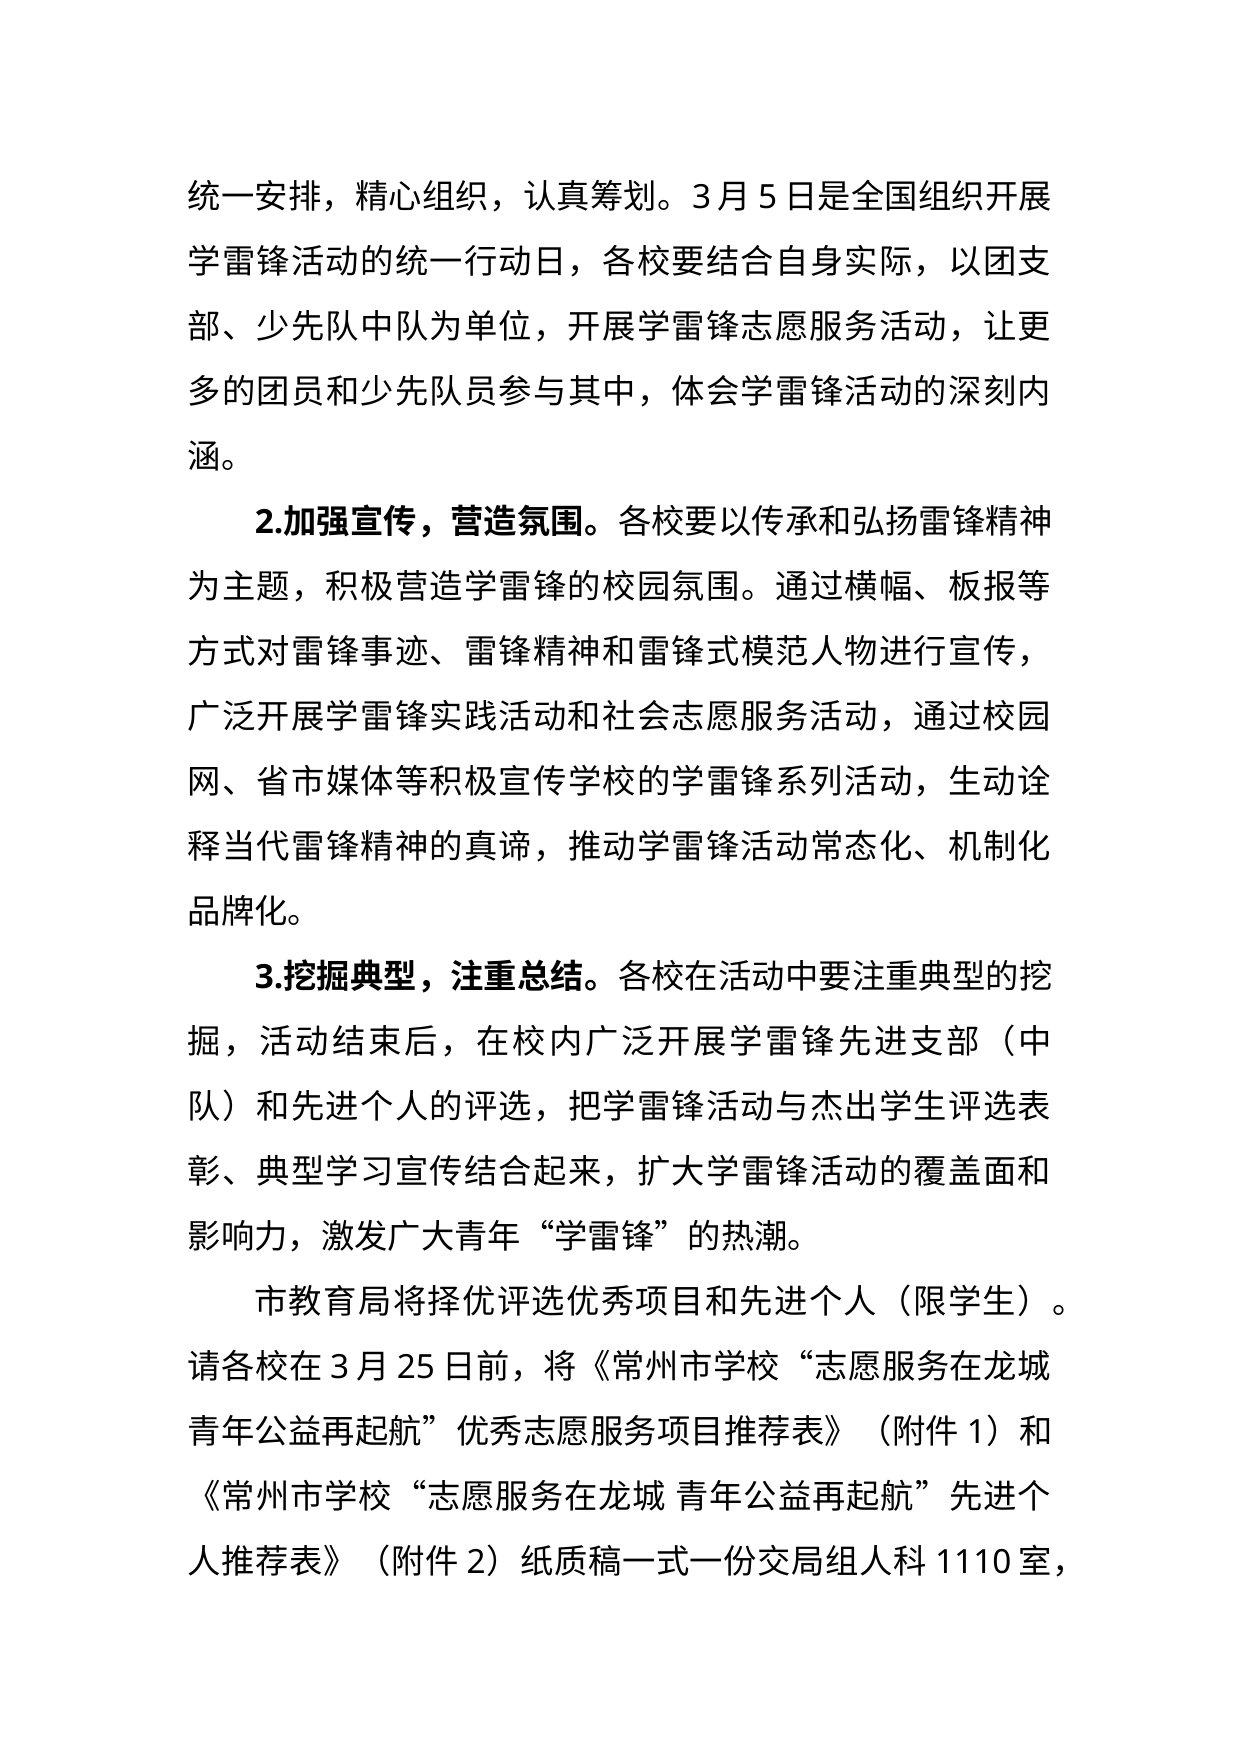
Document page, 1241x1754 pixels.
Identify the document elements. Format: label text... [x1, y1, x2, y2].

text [187, 1267, 1053, 1592]
text 3.挖掘典型，注重总结。各校在活动中要注重典型的挖掘，活动结束后，在校内广泛开展学雷锋先进支部（中队）和先进个人的评选，把学雷锋活动与杰出学生评选表彰、典型学习宣传结合起来，扩大学雷锋活动的覆盖面和影响力，激发广大青年“学雷锋”的热潮。 [187, 942, 1053, 1267]
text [187, 162, 1053, 487]
text 2.加强宣传，营造氛围。各校要以传承和弘扬雷锋精神为主题，积极营造学雷锋的校园氛围。通过横幅、板报等方式对雷锋事迹、雷锋精神和雷锋式模范人物进行宣传，广泛开展学雷锋实践活动和社会志愿服务活动，通过校园网、省市媒体等积极宣传学校的学雷锋系列活动，生动诠释当代雷锋精神的真谛，推动学雷锋活动常态化、机制化、品牌化。 [187, 487, 1053, 942]
